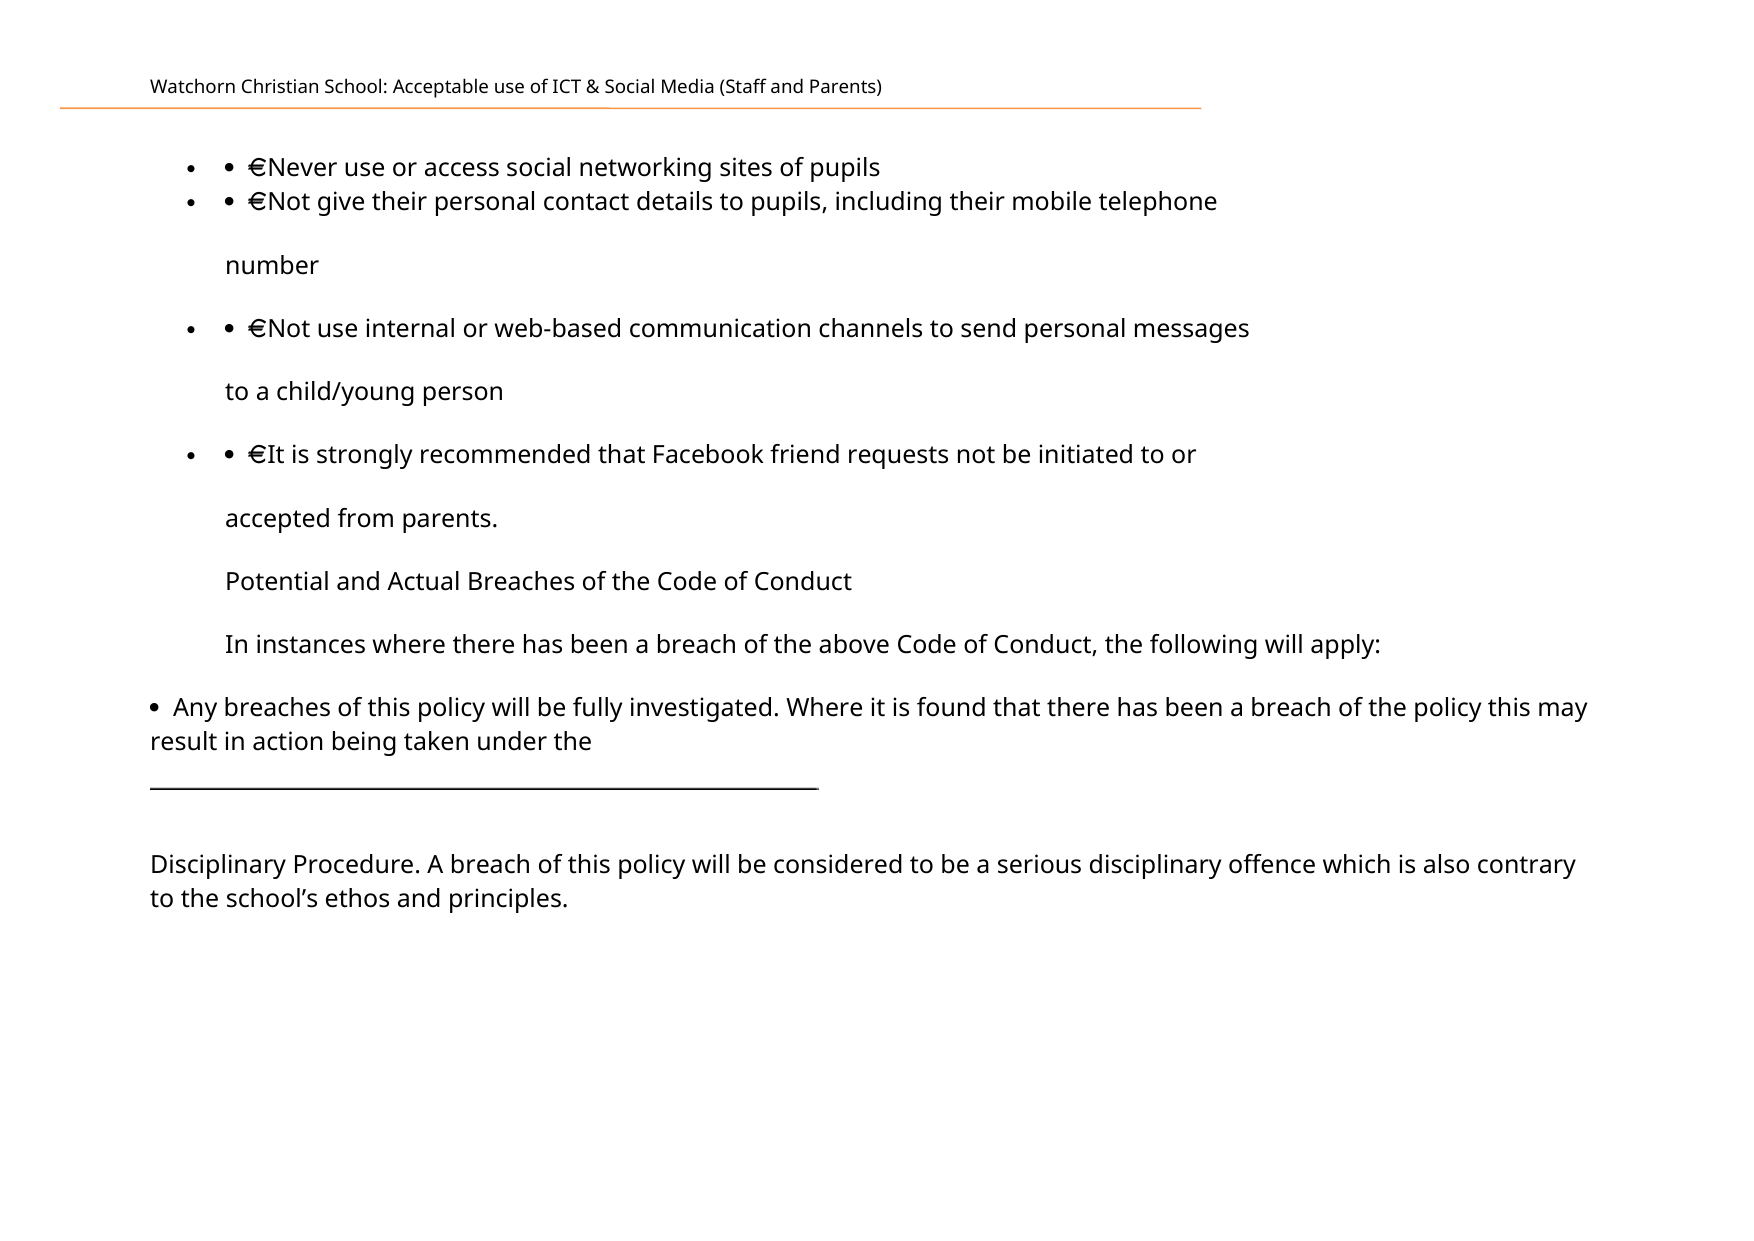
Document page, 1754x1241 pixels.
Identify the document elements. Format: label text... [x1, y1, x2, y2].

text Disciplinary Procedure. A breach of this policy will be considered to be a serious disciplinary offence which is also contrary to the school’s ethos and principles. [150, 847, 1604, 915]
list Not give their personal contact details to pupils, including their mobile telephone [187, 184, 1604, 218]
text accepted from parents. [225, 500, 1604, 534]
list Not use internal or web-based communication channels to send personal messages [187, 311, 1604, 344]
text In instances where there has been a breach of the above Code of Conduct, the following will apply: [225, 627, 1604, 661]
text number [225, 247, 1604, 281]
text to a child/young person [225, 374, 1604, 408]
text Any breaches of this policy will be fully investigated. Where it is found that there has been a breach of the policy this may result in action being taken under the [150, 690, 1604, 758]
text Potential and Actual Breaches of the Code of Conduct [225, 563, 1604, 597]
list Never use or access social networking sites of pupils [187, 150, 1604, 184]
list It is strongly recommended that Facebook friend requests not be initiated to or [187, 437, 1604, 471]
